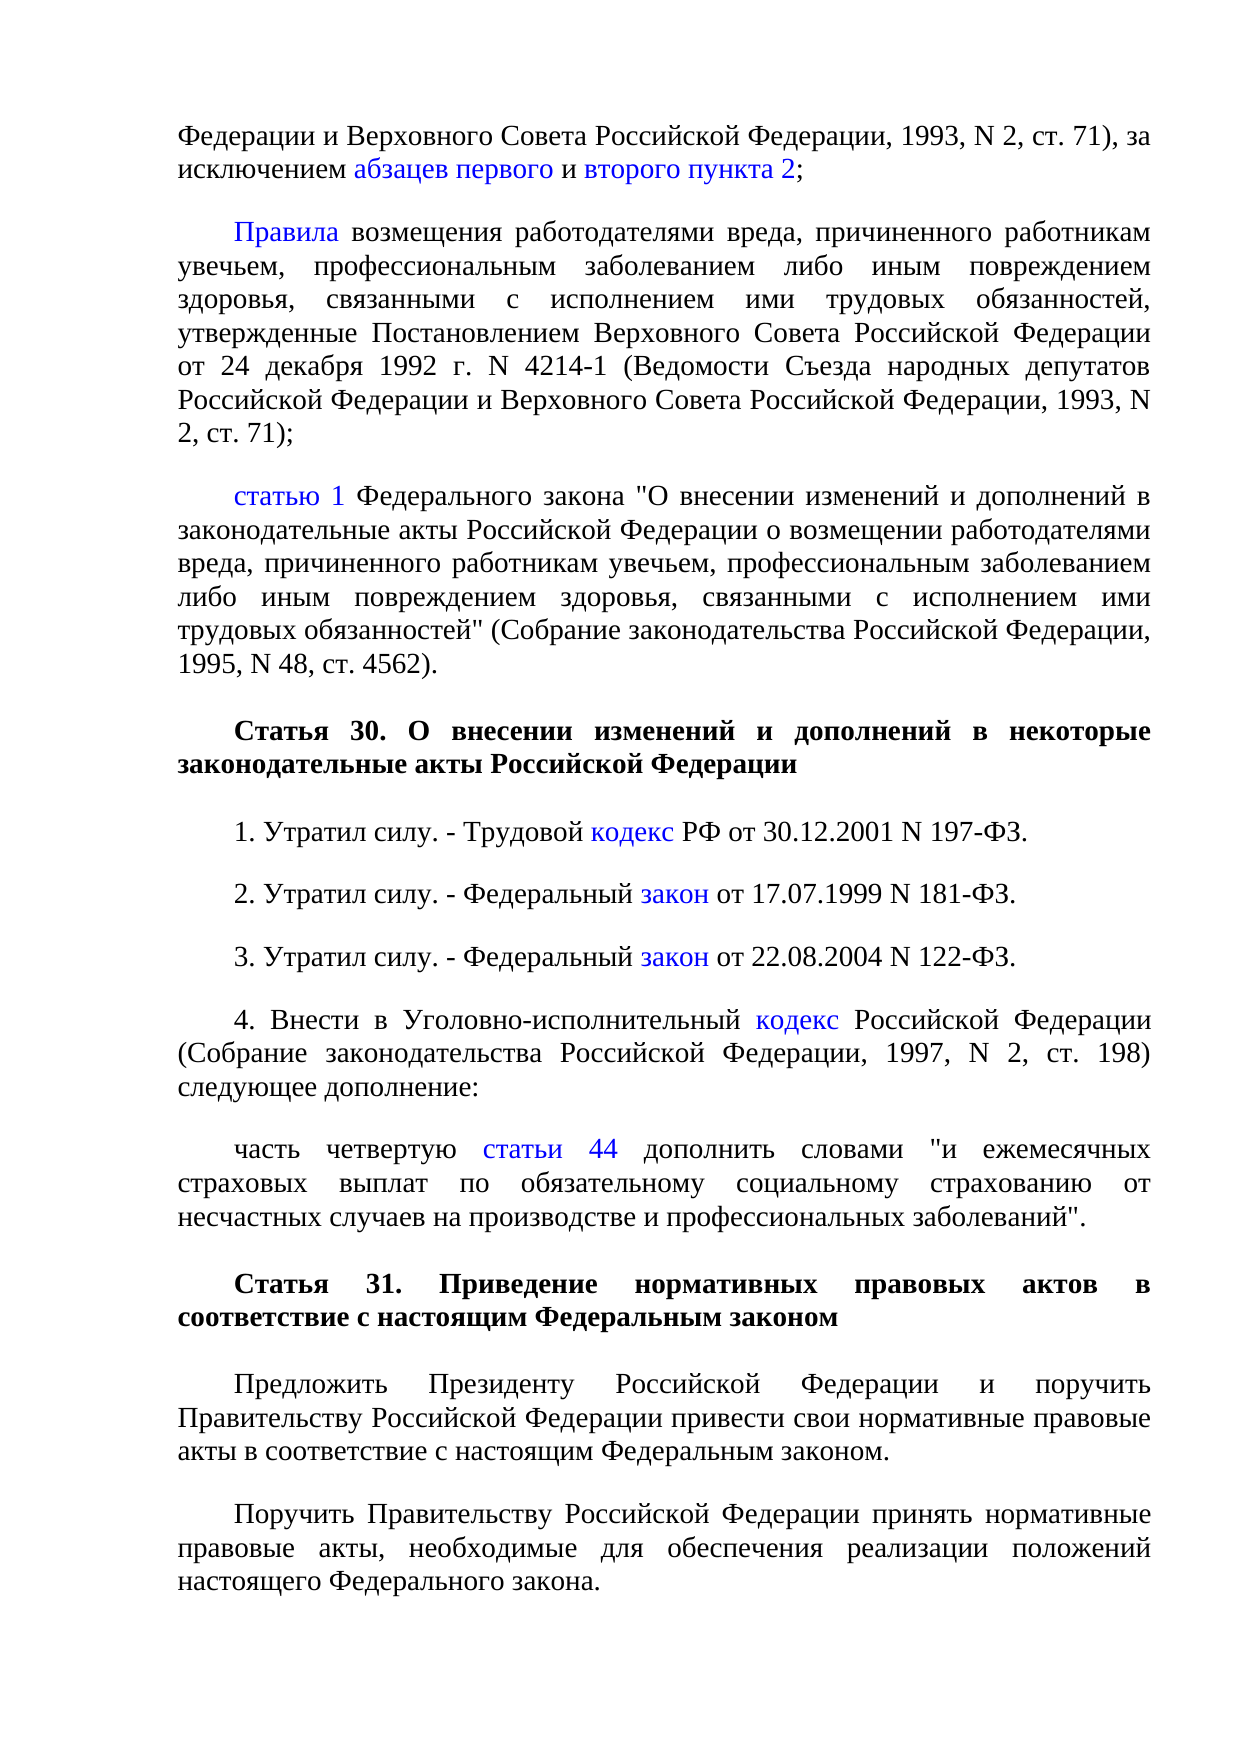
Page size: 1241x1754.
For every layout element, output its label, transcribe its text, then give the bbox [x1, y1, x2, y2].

title Статья 31. Приведение нормативных правовых актов в соответствие с настоящим Федеральным законом [177, 1266, 1152, 1333]
text 4. Внести в Уголовно-исполнительный кодекс Российской Федерации (Собрание законодательства Российской Федерации, 1997, N 2, ст. 198) следующее дополнение: [177, 1002, 1152, 1102]
text 1. Утратил силу. - Трудовой кодекс РФ от 30.12.2001 N 197-ФЗ. [177, 814, 1152, 847]
text часть четвертую статьи 44 дополнить словами "и ежемесячных страховых выплат по обязательному социальному страхованию от несчастных случаев на производстве и профессиональных заболеваний". [177, 1132, 1152, 1232]
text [177, 118, 1152, 185]
text 2. Утратил силу. - Федеральный закон от 17.07.1999 N 181-ФЗ. [177, 876, 1152, 910]
text Правила возмещения работодателями вреда, причиненного работникам увечьем, профессиональным заболеванием либо иным повреждением здоровья, связанными с исполнением ими трудовых обязанностей, утвержденные Постановлением Верховного Совета Российской Федерации от 24 декабря 1992 г. N 4214-1 (Ведомости Съезда народных депутатов Российской Федерации и Верховного Совета Российской Федерации, 1993, N 2, ст. 71); [177, 214, 1152, 449]
text 3. Утратил силу. - Федеральный закон от 22.08.2004 N 122-ФЗ. [177, 939, 1152, 973]
text статью 1 Федерального закона "О внесении изменений и дополнений в законодательные акты Российской Федерации о возмещении работодателями вреда, причиненного работникам увечьем, профессиональным заболеванием либо иным повреждением здоровья, связанными с исполнением ими трудовых обязанностей" (Собрание законодательства Российской Федерации, 1995, N 48, ст. 4562). [177, 478, 1152, 679]
text Предложить Президенту Российской Федерации и поручить Правительству Российской Федерации привести свои нормативные правовые акты в соответствие с настоящим Федеральным законом. [177, 1366, 1152, 1467]
text Поручить Правительству Российской Федерации принять нормативные правовые акты, необходимые для обеспечения реализации положений настоящего Федерального закона. [177, 1496, 1152, 1597]
title Статья 30. О внесении изменений и дополнений в некоторые законодательные акты Российской Федерации [177, 713, 1152, 780]
